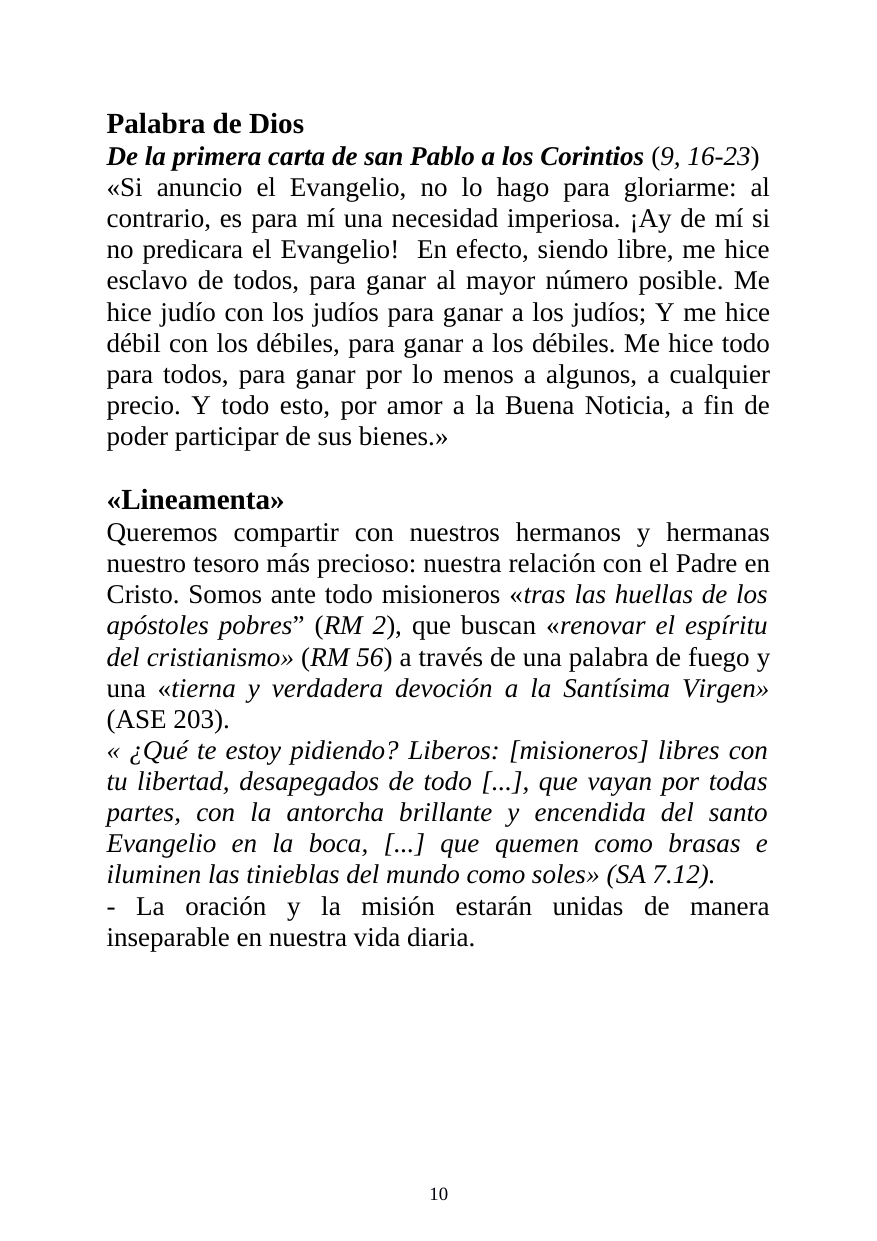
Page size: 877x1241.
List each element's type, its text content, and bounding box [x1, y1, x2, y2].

text Palabra de Dios [106, 106, 771, 140]
text De la primera carta de san Pablo a los Corintios (9, 16-23) [106, 140, 771, 171]
text « ¿Qué te estoy pidiendo? Liberos: [misioneros] libres con tu libertad, desapegados de todo [...], que vayan por todas partes, con la antorcha brillante y encendida del santo Evangelio en la boca, [...] que quemen como brasas e iluminen las tinieblas del mundo como soles» (SA 7.12). [106, 734, 771, 890]
text «Lineamenta» [106, 482, 771, 516]
text Queremos compartir con nuestros hermanos y hermanas nuestro tesoro más precioso: nuestra relación con el Padre en Cristo. Somos ante todo misioneros «tras las huellas de los apóstoles pobres” (RM 2), que buscan «renovar el espíritu del cristianismo» (RM 56) a través de una palabra de fuego y una «tierna y verdadera devoción a la Santísima Virgen» (ASE 203). [106, 516, 771, 734]
text - La oración y la misión estarán unidas de manera inseparable en nuestra vida diaria. [106, 890, 771, 952]
text «Si anuncio el Evangelio, no lo hago para gloriarme: al contrario, es para mí una necesidad imperiosa. ¡Ay de mí si no predicara el Evangelio! En efecto, siendo libre, me hice esclavo de todos, para ganar al mayor número posible. Me hice judío con los judíos para ganar a los judíos; Y me hice débil con los débiles, para ganar a los débiles. Me hice todo para todos, para ganar por lo menos a algunos, a cualquier precio. Y todo esto, por amor a la Buena Noticia, a fin de poder participar de sus bienes.» [106, 171, 771, 451]
